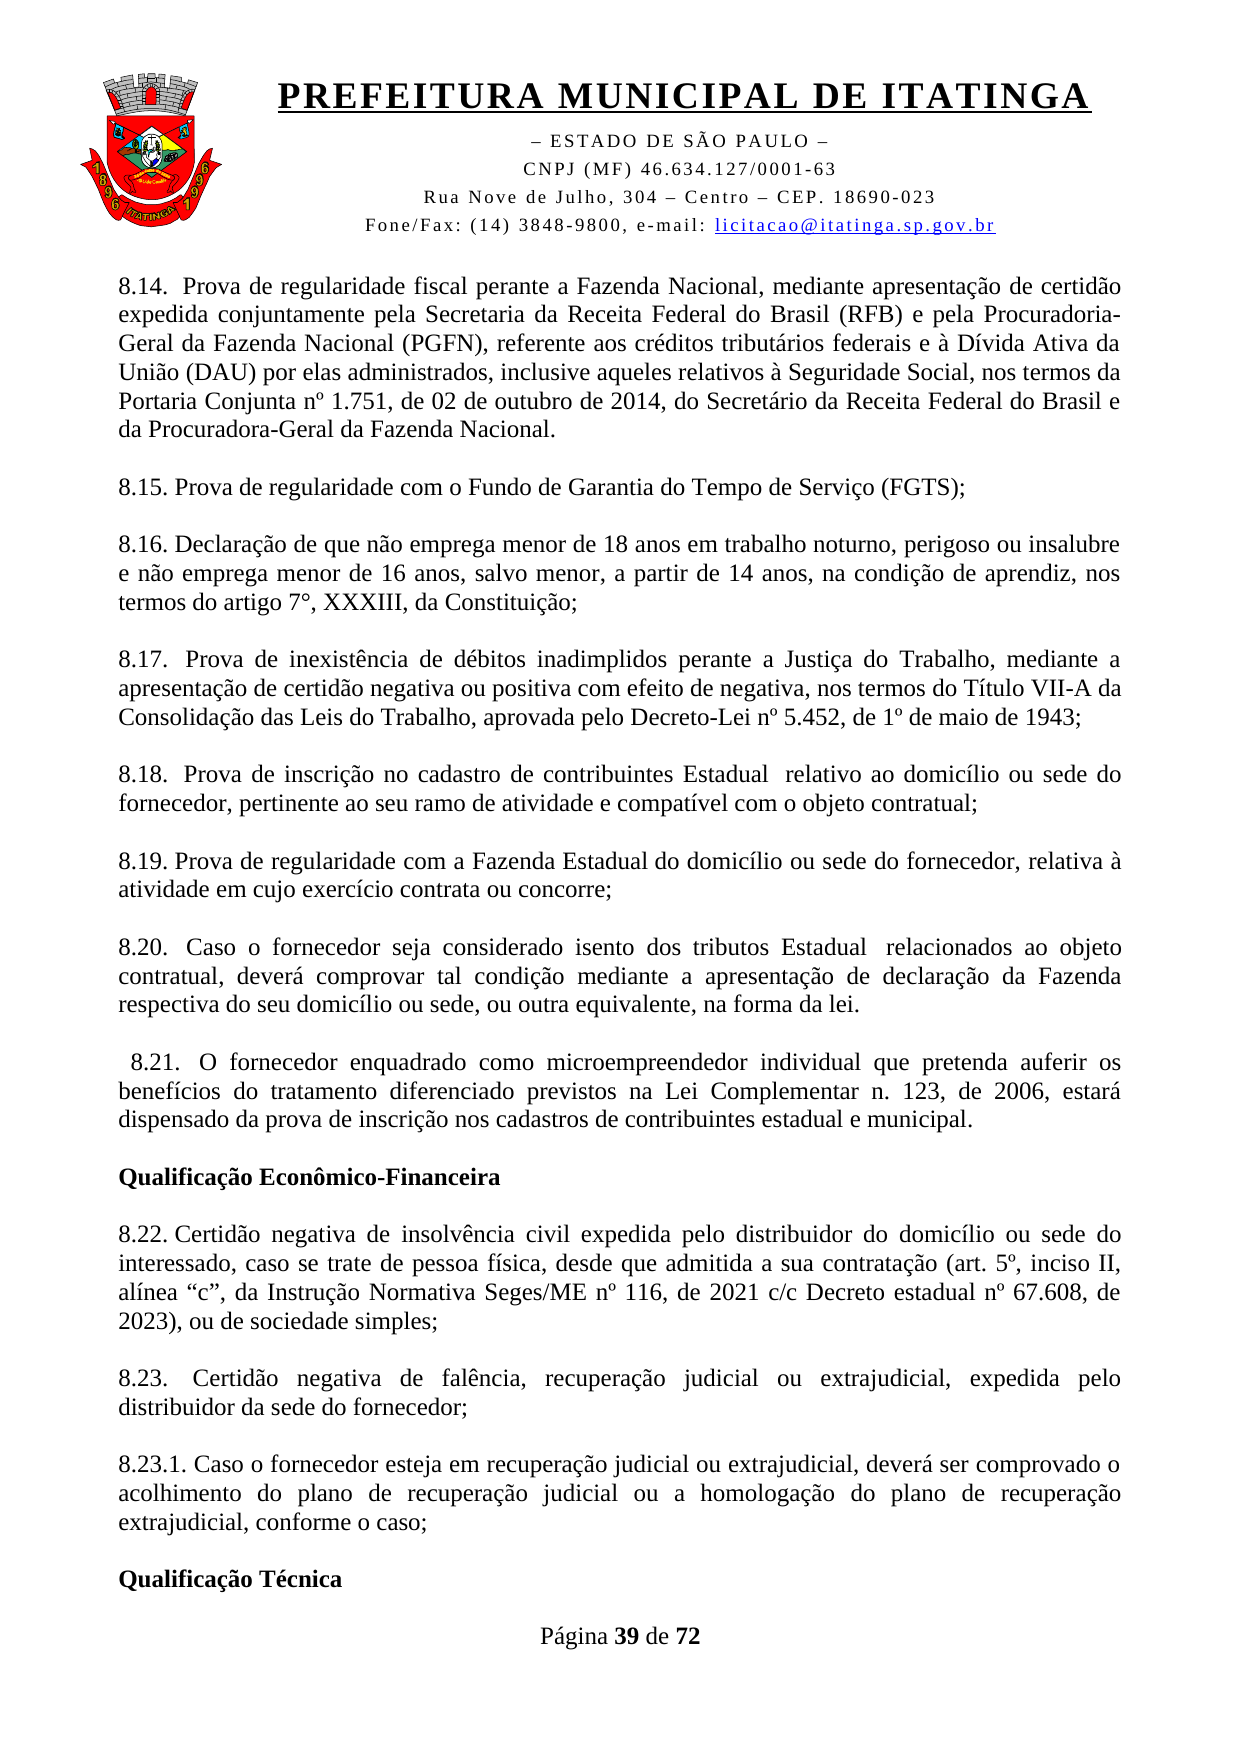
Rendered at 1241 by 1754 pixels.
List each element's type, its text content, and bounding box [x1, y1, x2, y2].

text 8.18. Prova de inscrição no cadastro de contribuintes Estadual relativo ao domicílio ou sede do fornecedor, pertinente ao seu ramo de atividade e compatível com o objeto contratual; [118, 759, 1122, 817]
text 8.19. Prova de regularidade com a Fazenda Estadual do domicílio ou sede do fornecedor, relativa à atividade em cujo exercício contrata ou concorre; [118, 846, 1122, 903]
text 8.22. Certidão negativa de insolvência civil expedida pelo distribuidor do domicílio ou sede do interessado, caso se trate de pessoa física, desde que admitida a sua contratação (art. 5º, inciso II, alínea “c”, da Instrução Normativa Seges/ME nº 116, de 2021 c/c Decreto estadual nº 67.608, de 2023), ou de sociedade simples; [118, 1219, 1122, 1334]
text Qualificação Econômico-Financeira [118, 1162, 1122, 1191]
text 8.21. O fornecedor enquadrado como microempreendedor individual que pretenda auferir os benefícios do tratamento diferenciado previstos na Lei Complementar n. 123, de 2006, estará dispensado da prova de inscrição nos cadastros de contribuintes estadual e municipal. [118, 1047, 1122, 1133]
text 8.20. Caso o fornecedor seja considerado isento dos tributos Estadual relacionados ao objeto contratual, deverá comprovar tal condição mediante a apresentação de declaração da Fazenda respectiva do seu domicílio ou sede, ou outra equivalente, na forma da lei. [118, 932, 1122, 1018]
text Qualificação Técnica [118, 1564, 1122, 1593]
text 8.17. Prova de inexistência de débitos inadimplidos perante a Justiça do Trabalho, mediante a apresentação de certidão negativa ou positiva com efeito de negativa, nos termos do Título VII-A da Consolidação das Leis do Trabalho, aprovada pelo Decreto-Lei nº 5.452, de 1º de maio de 1943; [118, 644, 1122, 731]
text 8.16. Declaração de que não emprega menor de 18 anos em trabalho noturno, perigoso ou insalubre e não emprega menor de 16 anos, salvo menor, a partir de 14 anos, na condição de aprendiz, nos termos do artigo 7°, XXXIII, da Constituição; [118, 529, 1122, 616]
text 8.23. Certidão negativa de falência, recuperação judicial ou extrajudicial, expedida pelo distribuidor da sede do fornecedor; [118, 1363, 1122, 1421]
text 8.23.1. Caso o fornecedor esteja em recuperação judicial ou extrajudicial, deverá ser comprovado o acolhimento do plano de recuperação judicial ou a homologação do plano de recuperação extrajudicial, conforme o caso; [118, 1449, 1122, 1536]
text 8.15. Prova de regularidade com o Fundo de Garantia do Tempo de Serviço (FGTS); [118, 472, 1122, 501]
text 8.14. Prova de regularidade fiscal perante a Fazenda Nacional, mediante apresentação de certidão expedida conjuntamente pela Secretaria da Receita Federal do Brasil (RFB) e pela Procuradoria-Geral da Fazenda Nacional (PGFN), referente aos créditos tributários federais e à Dívida Ativa da União (DAU) por elas administrados, inclusive aqueles relativos à Seguridade Social, nos termos da Portaria Conjunta nº 1.751, de 02 de outubro de 2014, do Secretário da Receita Federal do Brasil e da Procuradora-Geral da Fazenda Nacional. [118, 271, 1122, 443]
